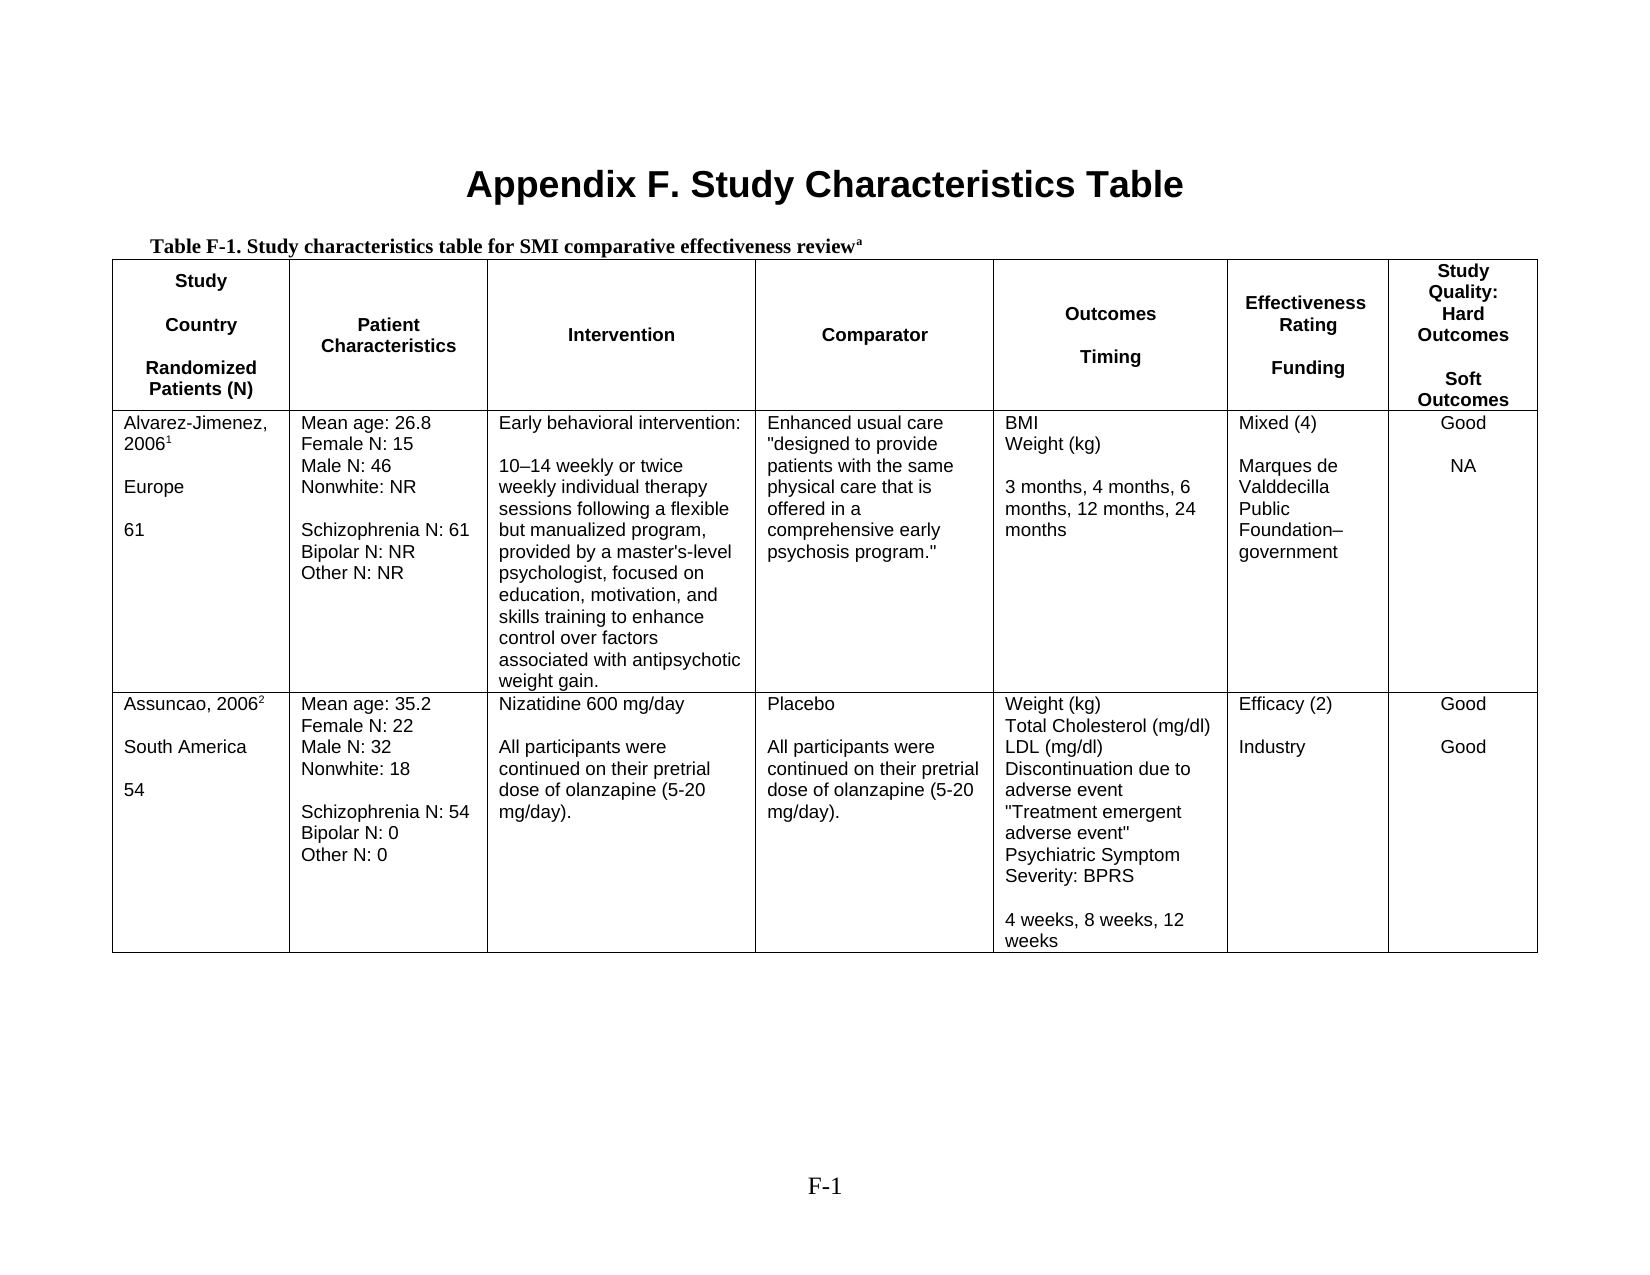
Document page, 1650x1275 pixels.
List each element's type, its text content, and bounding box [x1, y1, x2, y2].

table_cell Good Good [1389, 693, 1537, 952]
table_header Comparator [756, 260, 993, 410]
text Appendix F. Study Characteristics Table [150, 162, 1500, 206]
table_cell Mixed (4) Marques de Valddecilla Public Foundation– government [1228, 411, 1388, 692]
table_cell Weight (kg) Total Cholesterol (mg/dl) LDL (mg/dl) Discontinuation due to adverse event "Treatment emergent adverse event" Psychiatric Symptom Severity: BPRS 4 weeks, 8 weeks, 12 weeks [994, 693, 1227, 952]
table_cell Enhanced usual care "designed to provide patients with the same physical care that is offered in a comprehensive early psychosis program." [756, 411, 993, 692]
text Table F-1. Study characteristics table for SMI comparative effectiveness reviewa [150, 234, 1500, 258]
table_cell Assuncao, 20062 South America 54 [113, 693, 289, 952]
table_cell Placebo All participants were continued on their pretrial dose of olanzapine (5-20 mg/day). [756, 693, 993, 952]
table_cell BMI Weight (kg) 3 months, 4 months, 6 months, 12 months, 24 months [994, 411, 1227, 692]
table_header Study Quality: Hard Outcomes Soft Outcomes [1389, 260, 1537, 410]
table_header Patient Characteristics [290, 260, 487, 410]
table_cell Good NA [1389, 411, 1537, 692]
table_cell Early behavioral intervention: 10–14 weekly or twice weekly individual therapy sessions following a flexible but manualized program, provided by a master's-level psychologist, focused on education, motivation, and skills training to enhance control over factors associated with antipsychotic weight gain. [488, 411, 755, 692]
table_header Intervention [488, 260, 755, 410]
table_cell Mean age: 26.8 Female N: 15 Male N: 46 Nonwhite: NR Schizophrenia N: 61 Bipolar N: NR Other N: NR [290, 411, 487, 692]
table_header Outcomes Timing [994, 260, 1227, 410]
table_header Effectiveness Rating Funding [1228, 260, 1388, 410]
table_header Study Country Randomized Patients (N) [113, 260, 289, 410]
table_cell Alvarez-Jimenez, 20061 Europe 61 [113, 411, 289, 692]
table_cell Mean age: 35.2 Female N: 22 Male N: 32 Nonwhite: 18 Schizophrenia N: 54 Bipolar N: 0 Other N: 0 [290, 693, 487, 952]
table_cell Efficacy (2) Industry [1228, 693, 1388, 952]
table_cell Nizatidine 600 mg/day All participants were continued on their pretrial dose of olanzapine (5-20 mg/day). [488, 693, 755, 952]
